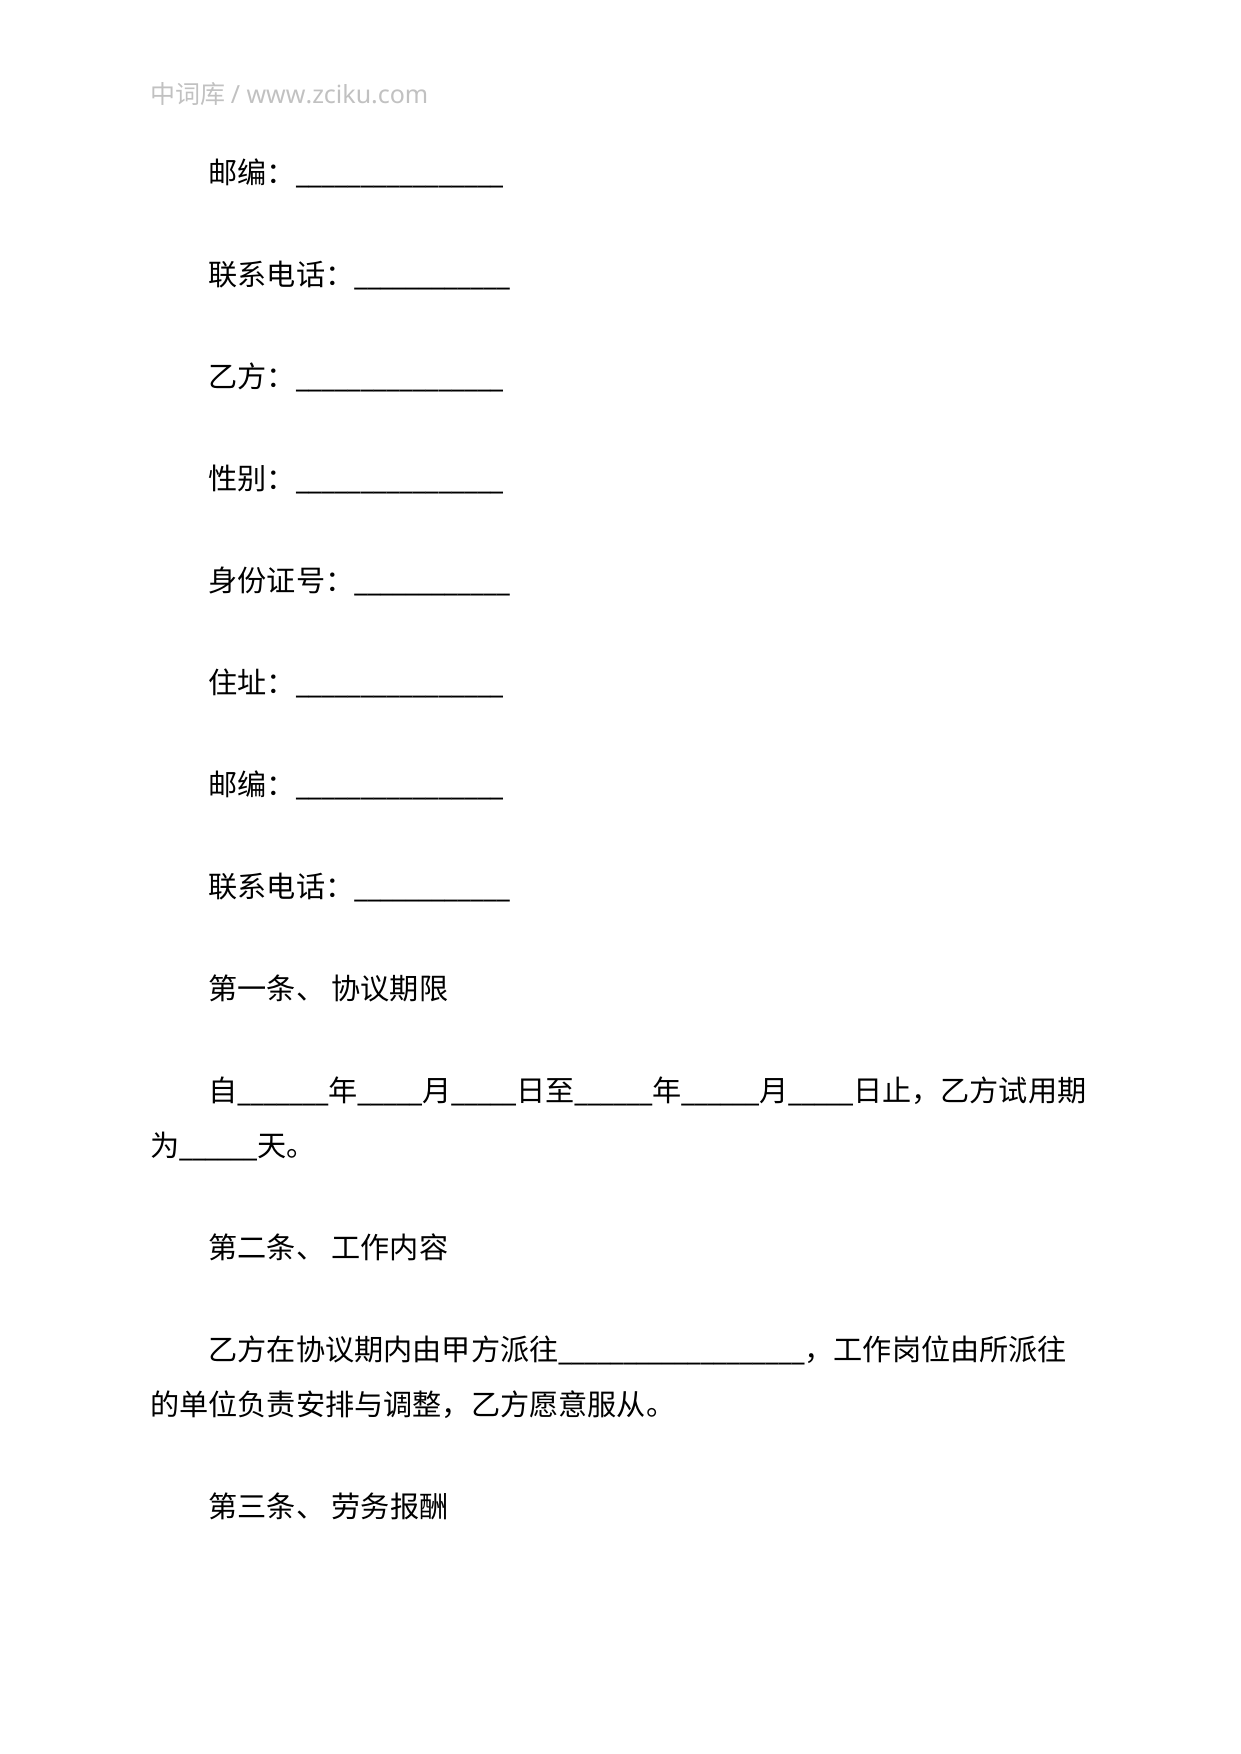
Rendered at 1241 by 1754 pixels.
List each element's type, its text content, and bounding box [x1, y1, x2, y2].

text 乙方在协议期内由甲方派往___________________，工作岗位由所派往的单位负责安排与调整，乙方愿意服从。 [150, 1326, 1090, 1424]
text 邮编：________________ [150, 150, 1090, 192]
text 身份证号：____________ [150, 558, 1090, 600]
text 自_______年_____月_____日至______年______月_____日止，乙方试用期为______天。 [150, 1068, 1090, 1165]
text 联系电话：____________ [150, 252, 1090, 294]
text 第二条、 工作内容 [150, 1224, 1090, 1267]
text 乙方：________________ [150, 354, 1090, 396]
text 邮编：________________ [150, 762, 1090, 804]
text 第三条、 劳务报酬 [150, 1483, 1090, 1525]
text 住址：________________ [150, 660, 1090, 702]
text 联系电话：____________ [150, 864, 1090, 906]
text 第一条、 协议期限 [150, 966, 1090, 1008]
text 性别：________________ [150, 456, 1090, 498]
